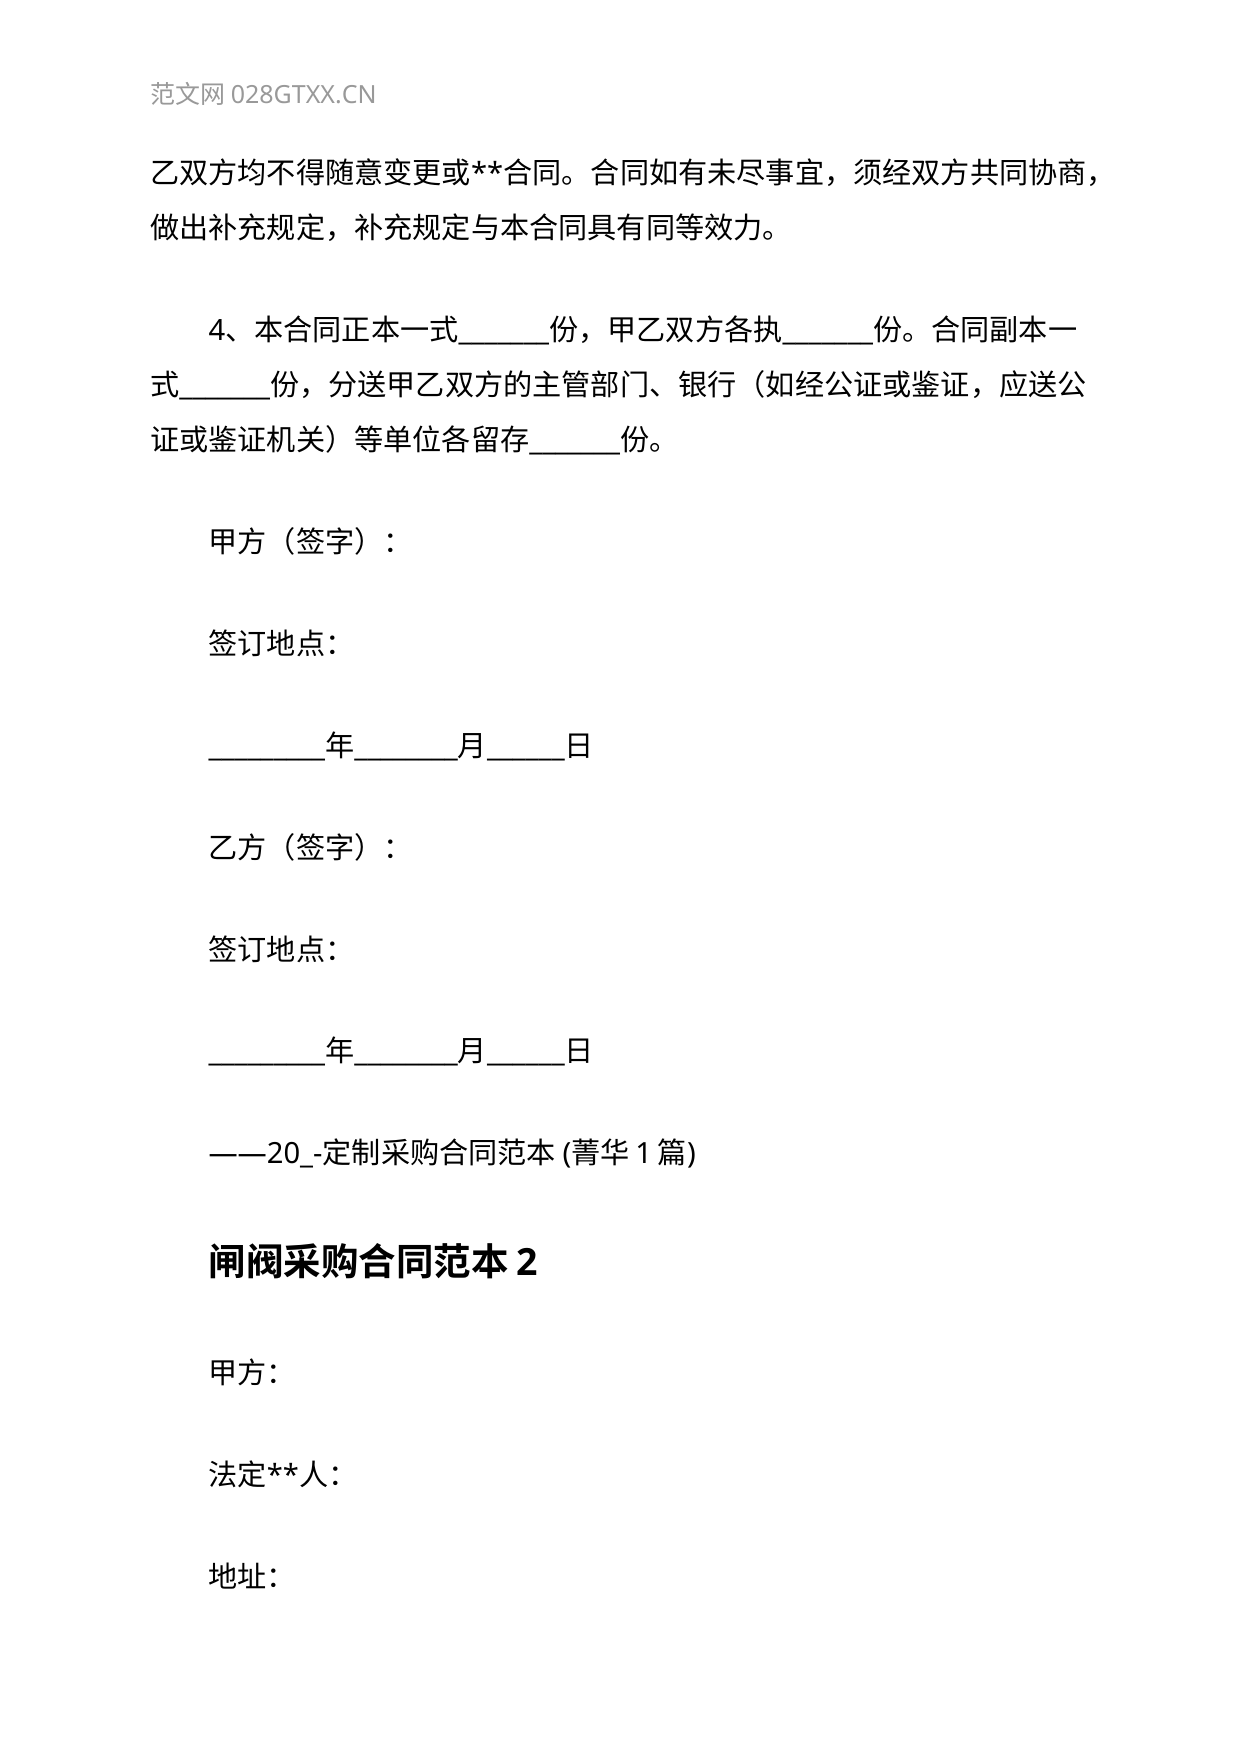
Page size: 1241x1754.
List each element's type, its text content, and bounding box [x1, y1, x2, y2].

text 闸阀采购合同范本2 [150, 1232, 1090, 1286]
text 4、本合同正本一式_______份，甲乙双方各执_______份。合同副本一式_______份，分送甲乙双方的主管部门、银行（如经公证或鉴证，应送公证或鉴证机关）等单位各留存_______份。 [150, 307, 1090, 459]
text 地址： [150, 1553, 1090, 1595]
text 签订地点： [150, 926, 1090, 968]
text 甲方： [150, 1349, 1090, 1392]
text _________年________月______日 [150, 1028, 1090, 1070]
text ——20_-定制采购合同范本 (菁华1篇) [150, 1130, 1090, 1172]
text 甲方（签字）： [150, 519, 1090, 561]
text 签订地点： [150, 621, 1090, 663]
text _________年________月______日 [150, 722, 1090, 765]
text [150, 150, 1090, 247]
text 乙方（签字）： [150, 824, 1090, 867]
text 法定**人： [150, 1451, 1090, 1493]
